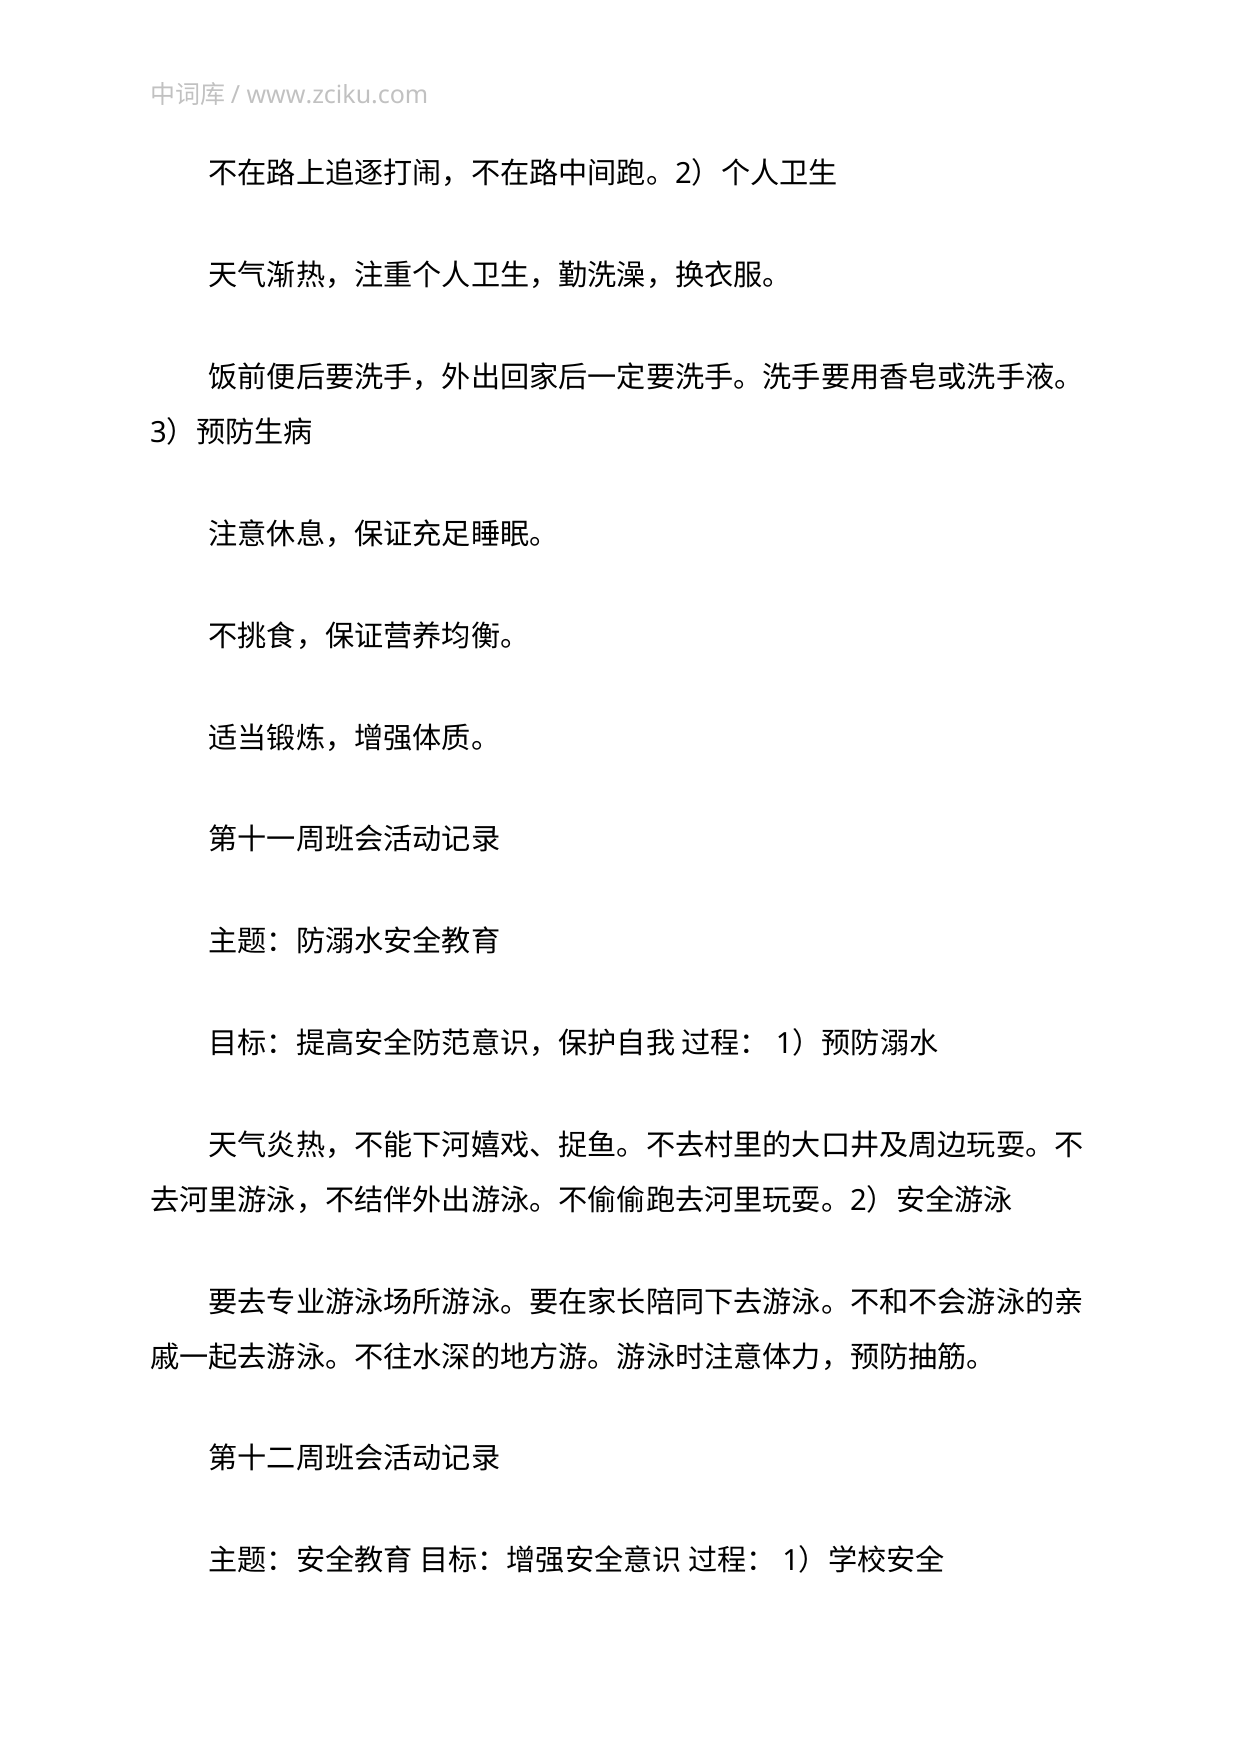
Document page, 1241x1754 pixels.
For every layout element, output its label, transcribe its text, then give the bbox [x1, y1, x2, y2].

text 天气炎热，不能下河嬉戏、捉鱼。不去村里的大口井及周边玩耍。不去河里游泳，不结伴外出游泳。不偷偷跑去河里玩耍。2）安全游泳 [150, 1121, 1090, 1219]
text 注意休息，保证充足睡眠。 [150, 511, 1090, 553]
text 不在路上追逐打闹，不在路中间跑。2）个人卫生 [150, 150, 1090, 192]
text 第十二周班会活动记录 [150, 1435, 1090, 1477]
text 饭前便后要洗手，外出回家后一定要洗手。洗手要用香皂或洗手液。3）预防生病 [150, 354, 1090, 451]
text 不挑食，保证营养均衡。 [150, 612, 1090, 655]
text 天气渐热，注重个人卫生，勤洗澡，换衣服。 [150, 252, 1090, 294]
text 目标：提高安全防范意识，保护自我 过程： 1）预防溺水 [150, 1019, 1090, 1062]
text 主题：安全教育 目标：增强安全意识 过程： 1）学校安全 [150, 1537, 1090, 1579]
text 适当锻炼，增强体质。 [150, 714, 1090, 756]
text 要去专业游泳场所游泳。要在家长陪同下去游泳。不和不会游泳的亲戚一起去游泳。不往水深的地方游。游泳时注意体力，预防抽筋。 [150, 1278, 1090, 1376]
text 主题：防溺水安全教育 [150, 918, 1090, 960]
text 第十一周班会活动记录 [150, 816, 1090, 858]
